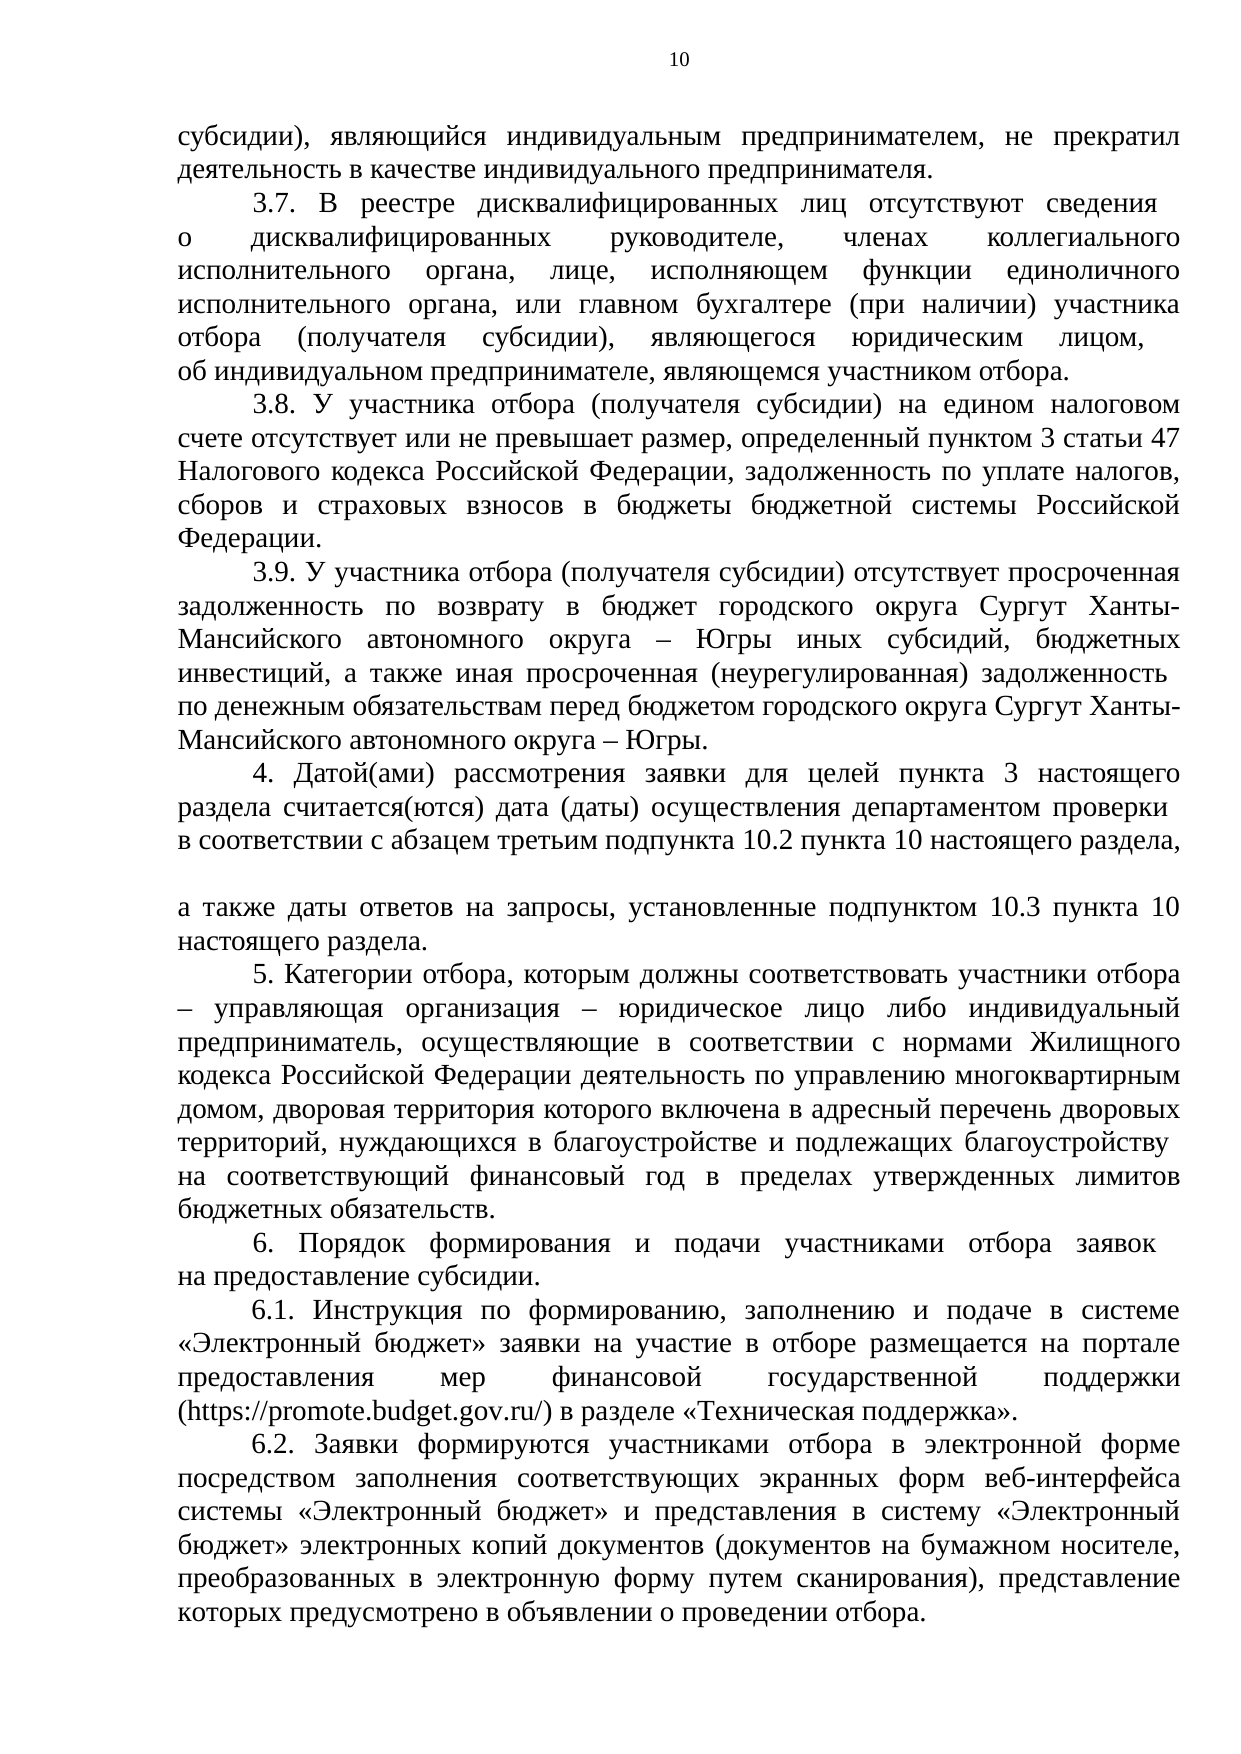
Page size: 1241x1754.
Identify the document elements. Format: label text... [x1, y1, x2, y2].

text 3.9. У участника отбора (получателя субсидии) отсутствует просроченная задолженность по возврату в бюджет городского округа Сургут Ханты-Мансийского автономного округа – Югры иных субсидий, бюджетных инвестиций, а также иная просроченная (неурегулированная) задолженность по денежным обязательствам перед бюджетом городского округа Сургут Ханты-Мансийского автономного округа – Югры. [177, 554, 1181, 755]
text 3.7. В реестре дисквалифицированных лиц отсутствуют сведения о дисквалифицированных руководителе, членах коллегиального исполнительного органа, лице, исполняющем функции единоличного исполнительного органа, или главном бухгалтере (при наличии) участника отбора (получателя субсидии), являющегося юридическим лицом, об индивидуальном предпринимателе, являющемся участником отбора. [177, 185, 1181, 386]
text 6. Порядок формирования и подачи участниками отбора заявок на предоставление субсидии. [177, 1225, 1181, 1292]
text 3.8. У участника отбора (получателя субсидии) на едином налоговом счете отсутствует или не превышает размер, определенный пунктом 3 статьи 47 Налогового кодекса Российской Федерации, задолженность по уплате налогов, сборов и страховых взносов в бюджеты бюджетной системы Российской Федерации. [177, 386, 1181, 554]
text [177, 118, 1181, 185]
text 4. Датой(ами) рассмотрения заявки для целей пункта 3 настоящего раздела считается(ются) дата (даты) осуществления департаментом проверки в соответствии с абзацем третьим подпункта 10.2 пункта 10 настоящего раздела, а также даты ответов на запросы, установленные подпунктом 10.3 пункта 10 настоящего раздела. [177, 755, 1181, 957]
text 6.1. Инструкция по формированию, заполнению и подаче в системе «Электронный бюджет» заявки на участие в отборе размещается на портале предоставления мер финансовой государственной поддержки (https://promote.budget.gov.ru/) в разделе «Техническая поддержка». [177, 1292, 1181, 1426]
text 6.2. Заявки формируются участниками отбора в электронной форме посредством заполнения соответствующих экранных форм веб-интерфейса системы «Электронный бюджет» и представления в систему «Электронный бюджет» электронных копий документов (документов на бумажном носителе, преобразованных в электронную форму путем сканирования), представление которых предусмотрено в объявлении о проведении отбора. [177, 1426, 1181, 1627]
text 5. Категории отбора, которым должны соответствовать участники отбора – управляющая организация – юридическое лицо либо индивидуальный предприниматель, осуществляющие в соответствии с нормами Жилищного кодекса Российской Федерации деятельность по управлению многоквартирным домом, дворовая территория которого включена в адресный перечень дворовых территорий, нуждающихся в благоустройстве и подлежащих благоустройству на соответствующий финансовый год в пределах утвержденных лимитов бюджетных обязательств. [177, 957, 1181, 1225]
